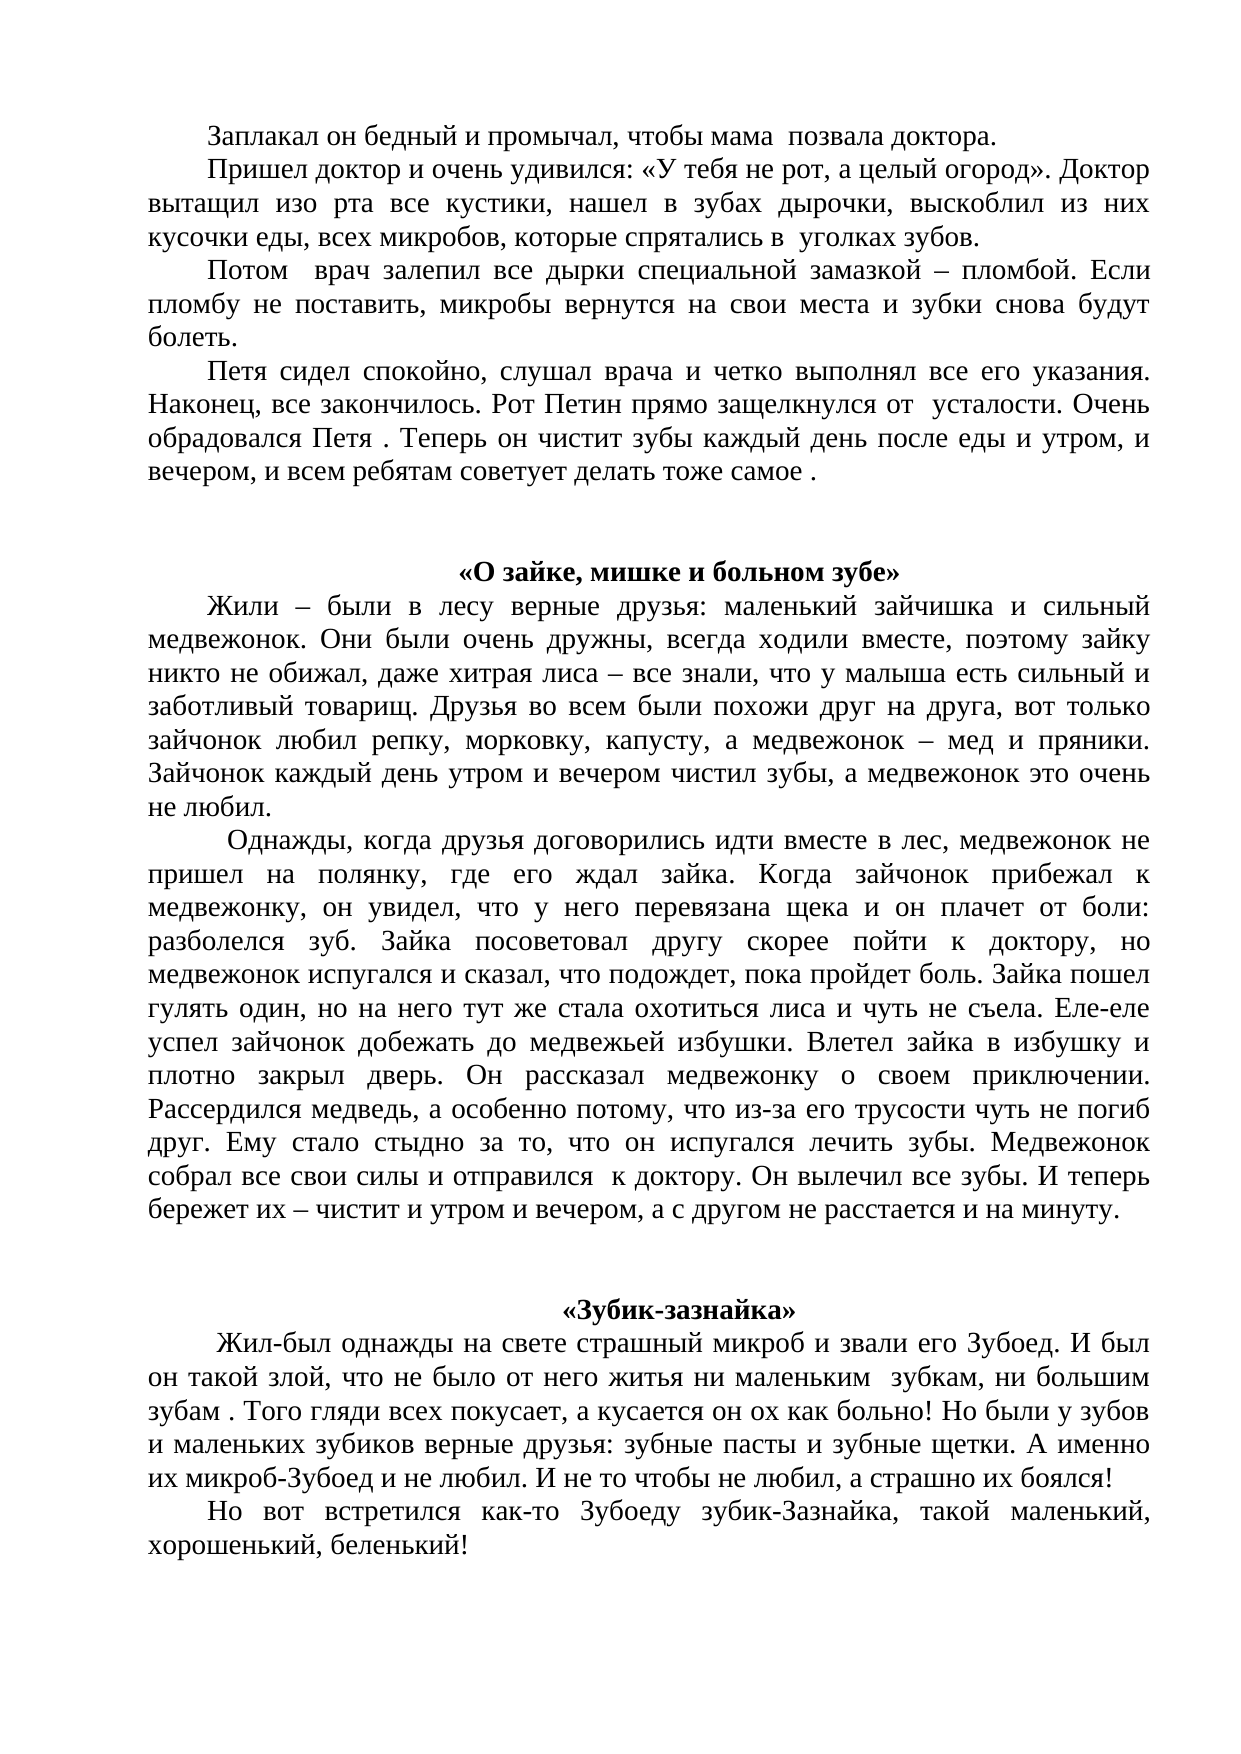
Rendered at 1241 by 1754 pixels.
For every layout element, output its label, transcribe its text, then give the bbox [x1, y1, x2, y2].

text Заплакал он бедный и промычал, чтобы мама позвала доктора. [148, 118, 1152, 152]
text Потом врач залепил все дырки специальной замазкой – пломбой. Если пломбу не поставить, микробы вернутся на свои места и зубки снова будут болеть. [148, 252, 1152, 353]
text Жил-был однажды на свете страшный микроб и звали его Зубоед. И был он такой злой, что не было от него житья ни маленьким зубкам, ни большим зубам . Того гляди всех покусает, а кусается он ох как больно! Но были у зубов и маленьких зубиков верные друзья: зубные пасты и зубные щетки. А именно их микроб-Зубоед и не любил. И не то чтобы не любил, а страшно их боялся! [148, 1326, 1152, 1493]
text Петя сидел спокойно, слушал врача и четко выполнял все его указания. Наконец, все закончилось. Рот Петин прямо защелкнулся от усталости. Очень обрадовался Петя . Теперь он чистит зубы каждый день после еды и утром, и вечером, и всем ребятам советует делать тоже самое . [148, 353, 1152, 487]
text «Зубик-зазнайка» [148, 1292, 1152, 1326]
text Однажды, когда друзья договорились идти вместе в лес, медвежонок не пришел на полянку, где его ждал зайка. Когда зайчонок прибежал к медвежонку, он увидел, что у него перевязана щека и он плачет от боли: разболелся зуб. Зайка посоветовал другу скорее пойти к доктору, но медвежонок испугался и сказал, что подождет, пока пройдет боль. Зайка пошел гулять один, но на него тут же стала охотиться лиса и чуть не съела. Еле-еле успел зайчонок добежать до медвежьей избушки. Влетел зайка в избушку и плотно закрыл дверь. Он рассказал медвежонку о своем приключении. Рассердился медведь, а особенно потому, что из-за его трусости чуть не погиб друг. Ему стало стыдно за то, что он испугался лечить зубы. Медвежонок собрал все свои силы и отправился к доктору. Он вылечил все зубы. И теперь бережет их – чистит и утром и вечером, а с другом не расстается и на минуту. [148, 822, 1152, 1225]
text Но вот встретился как-то Зубоеду зубик-Зазнайка, такой маленький, хорошенький, беленький! [148, 1493, 1152, 1560]
text «О зайке, мишке и больном зубе» [148, 554, 1152, 588]
text Жили – были в лесу верные друзья: маленький зайчишка и сильный медвежонок. Они были очень дружны, всегда ходили вместе, поэтому зайку никто не обижал, даже хитрая лиса – все знали, что у малыша есть сильный и заботливый товарищ. Друзья во всем были похожи друг на друга, вот только зайчонок любил репку, морковку, капусту, а медвежонок – мед и пряники. Зайчонок каждый день утром и вечером чистил зубы, а медвежонок это очень не любил. [148, 588, 1152, 822]
text Пришел доктор и очень удивился: «У тебя не рот, а целый огород». Доктор вытащил изо рта все кустики, нашел в зубах дырочки, выскоблил из них кусочки еды, всех микробов, которые спрятались в уголках зубов. [148, 152, 1152, 252]
